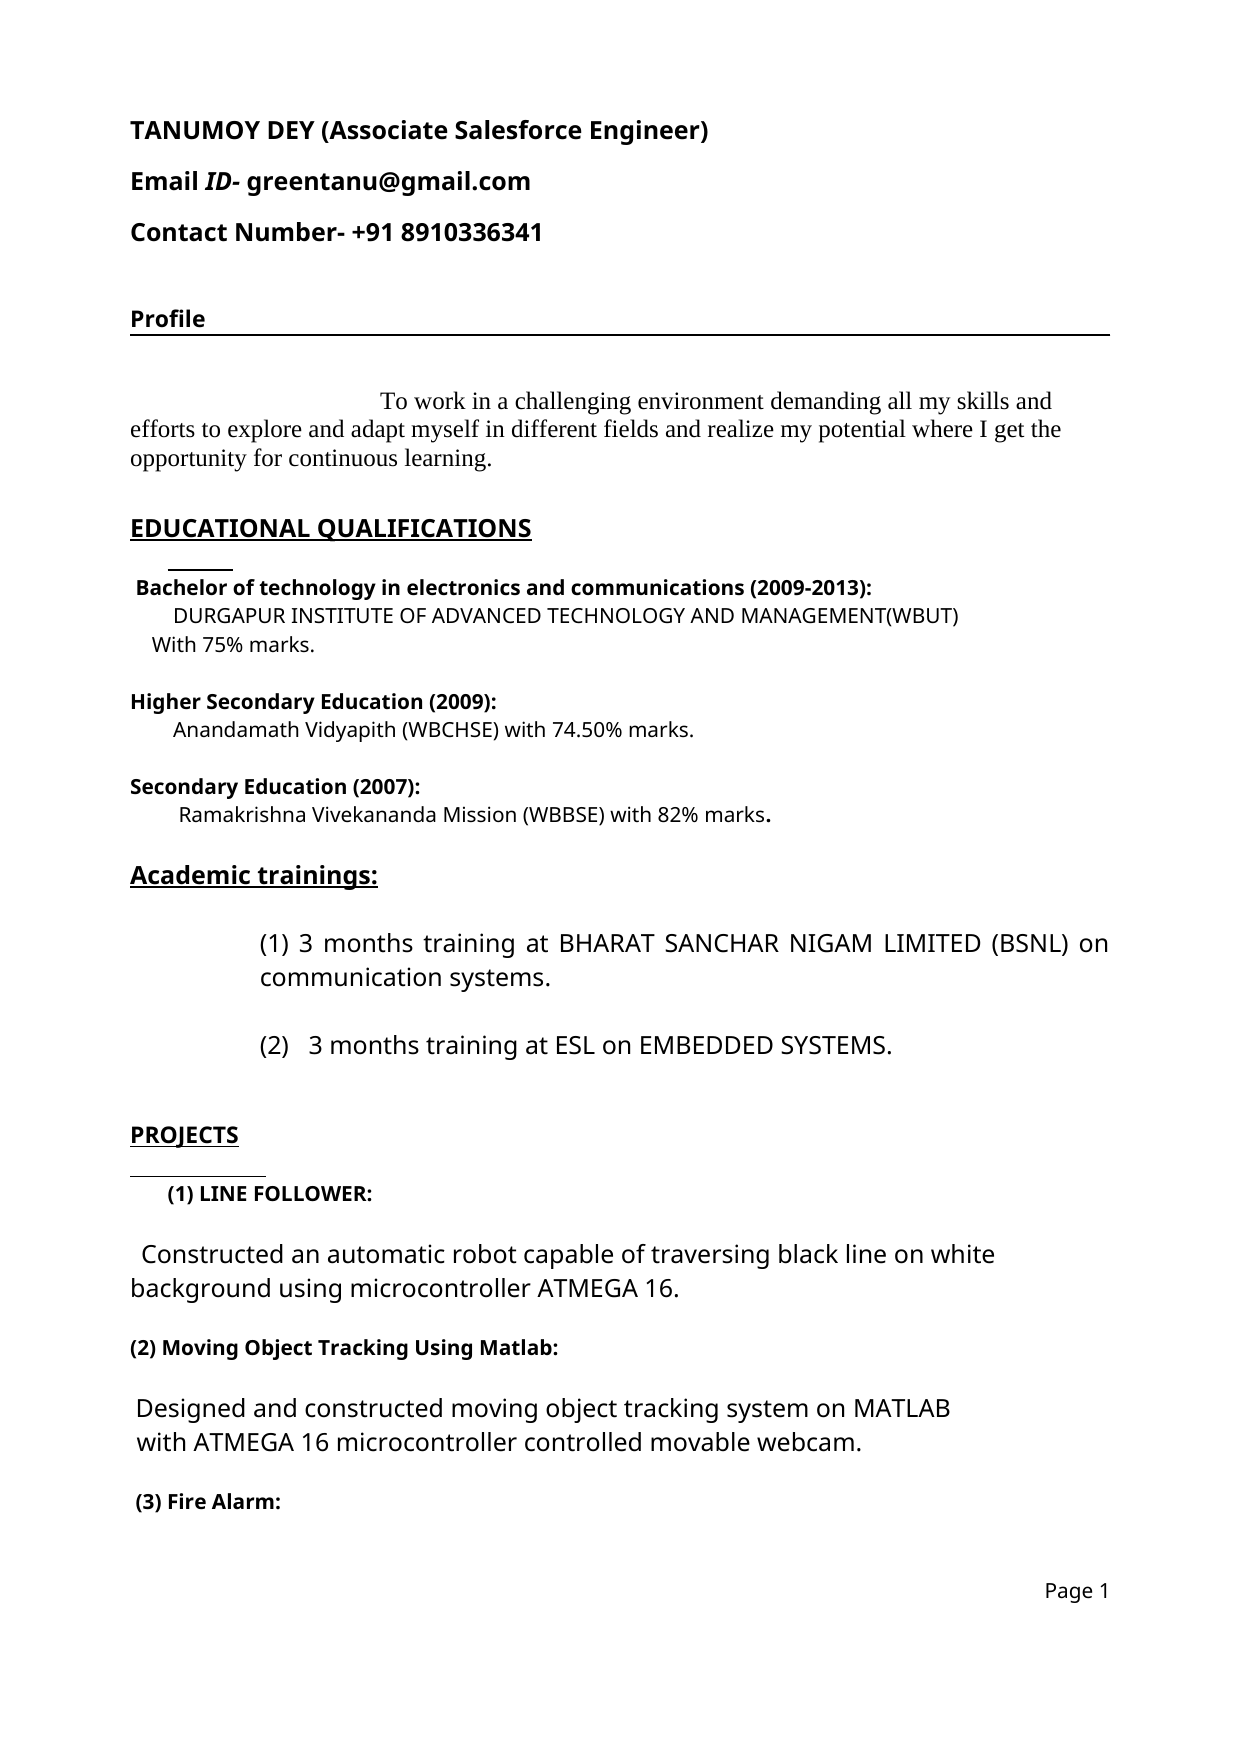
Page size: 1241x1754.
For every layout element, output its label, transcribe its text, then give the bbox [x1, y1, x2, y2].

list (2) Moving Object Tracking Using Matlab: [130, 1333, 1110, 1362]
list with ATMEGA 16 microcontroller controlled movable webcam. [130, 1424, 1110, 1459]
list DURGAPUR INSTITUTE OF ADVANCED TECHNOLOGY AND MANAGEMENT(WBUT) [167, 601, 1110, 630]
list Bachelor of technology in electronics and communications (2009-2013): [130, 573, 1110, 601]
list (2) 3 months training at ESL on EMBEDDED SYSTEMS. [259, 1028, 1110, 1062]
list Anandamath Vidyapith (WBCHSE) with 74.50% marks. [167, 715, 1110, 744]
list Ramakrishna Vivekananda Mission (WBBSE) with 82% marks. [167, 801, 1110, 829]
list (1) LINE FOLLOWER: [167, 1179, 1110, 1208]
list PROJECTS [130, 1119, 1110, 1151]
list (3) Fire Alarm: [130, 1487, 1110, 1516]
list (1) 3 months training at BHARAT SANCHAR NIGAM LIMITED (BSNL) on communication systems. [259, 926, 1110, 994]
list Secondary Education (2007): [130, 772, 1110, 801]
list To work in a challenging environment demanding all my skills and efforts to explore and adapt myself in different fields and realize my potential where I get the opportunity for continuous learning. [130, 386, 1110, 472]
list With 75% marks. [130, 630, 1110, 658]
list Higher Secondary Education (2009): [130, 687, 1110, 715]
list EDUCATIONAL QUALIFICATIONS [130, 510, 1110, 544]
list Constructed an automatic robot capable of traversing black line on white background using microcontroller ATMEGA 16. [130, 1236, 1110, 1304]
list Academic trainings: [130, 857, 1110, 891]
list Designed and constructed moving object tracking system on MATLAB [130, 1391, 1110, 1424]
text Profile [130, 303, 1110, 334]
